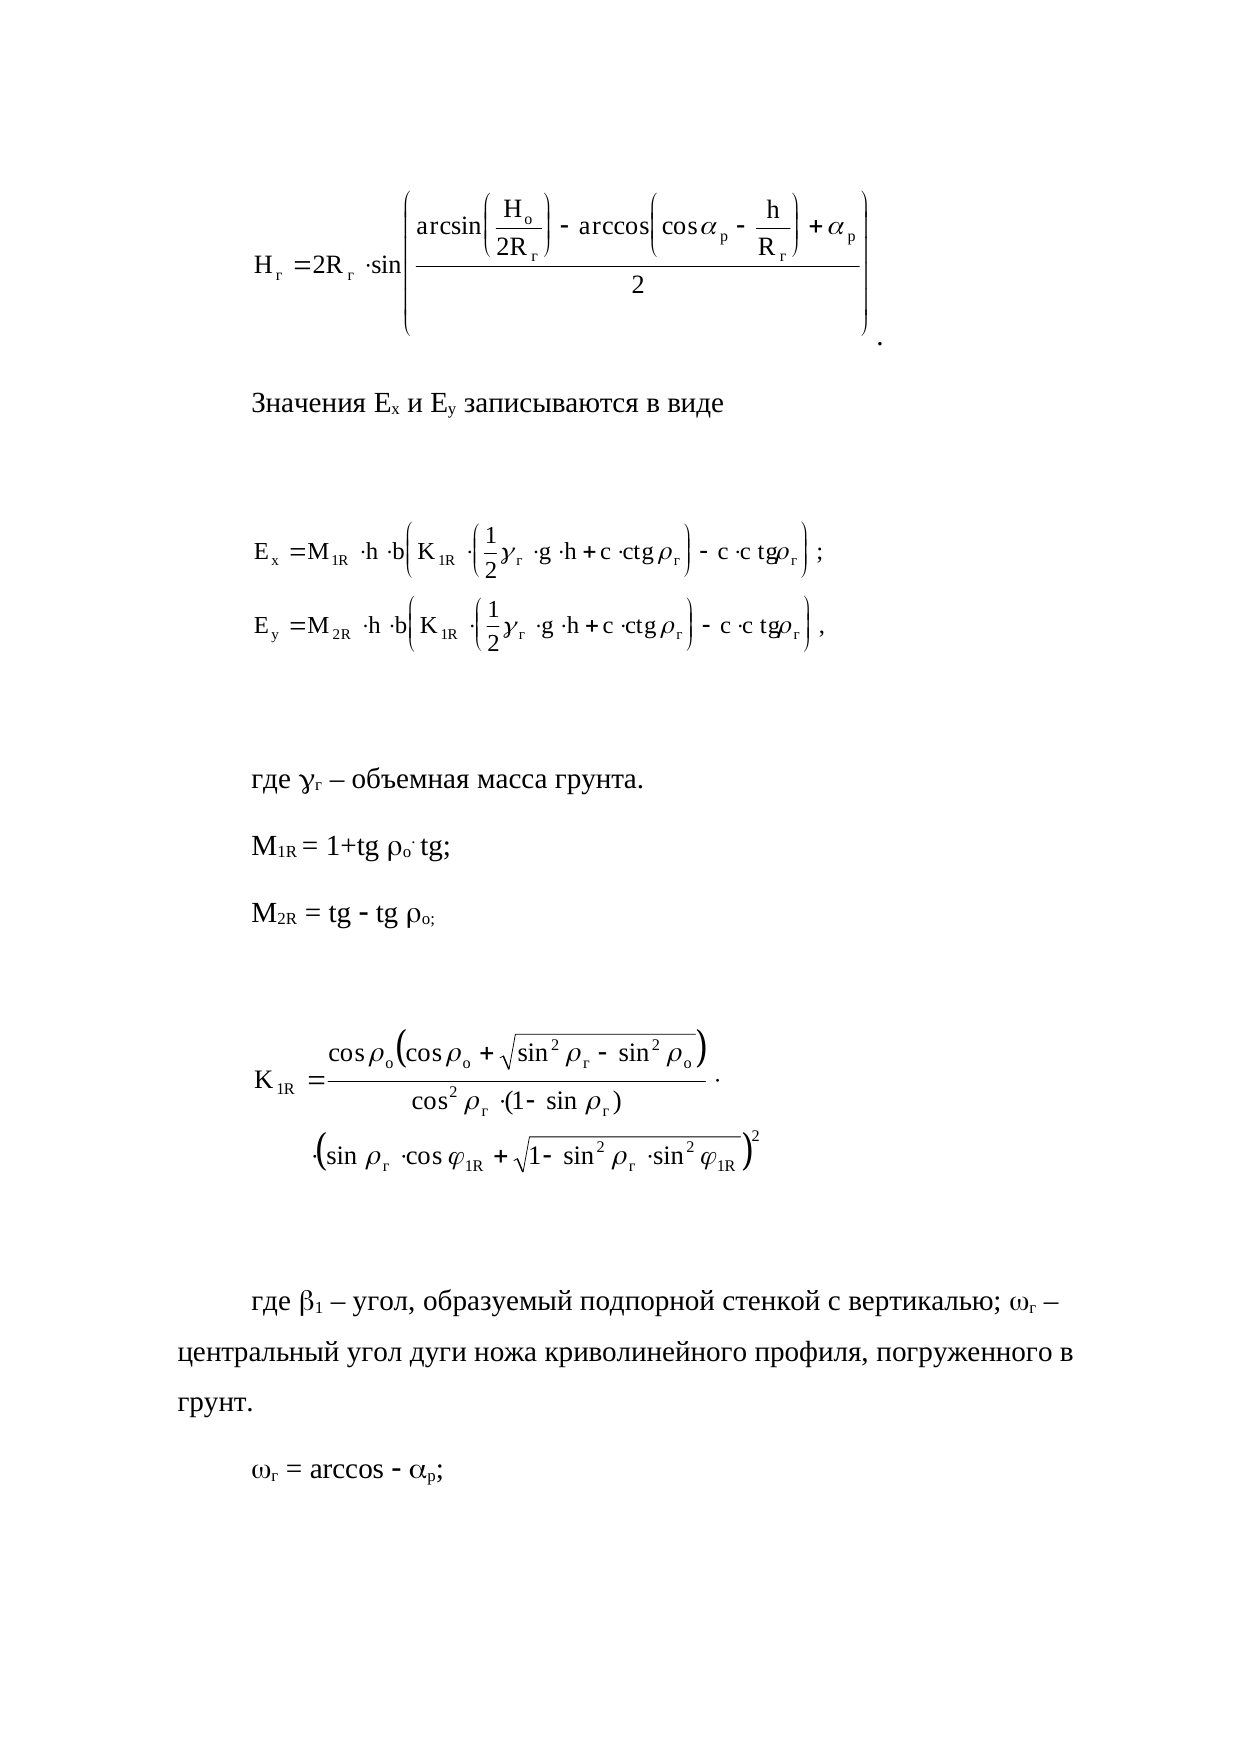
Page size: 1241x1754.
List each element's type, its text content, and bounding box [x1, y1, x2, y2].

text г = arccos р; [177, 1451, 1152, 1485]
text Значения Ех и Еу записываются в виде [177, 385, 1152, 418]
text где г – объемная масса грунта. [177, 761, 1152, 795]
text . [177, 187, 1152, 352]
text где 1 – угол, образуемый подпорной стенкой с вертикалью; г – центральный угол дуги ножа криволинейного профиля, погруженного в грунт. [177, 1284, 1152, 1418]
text М1R = 1+tg o. tg; [177, 828, 1152, 862]
text M2R = tg tg o; [177, 895, 1152, 929]
